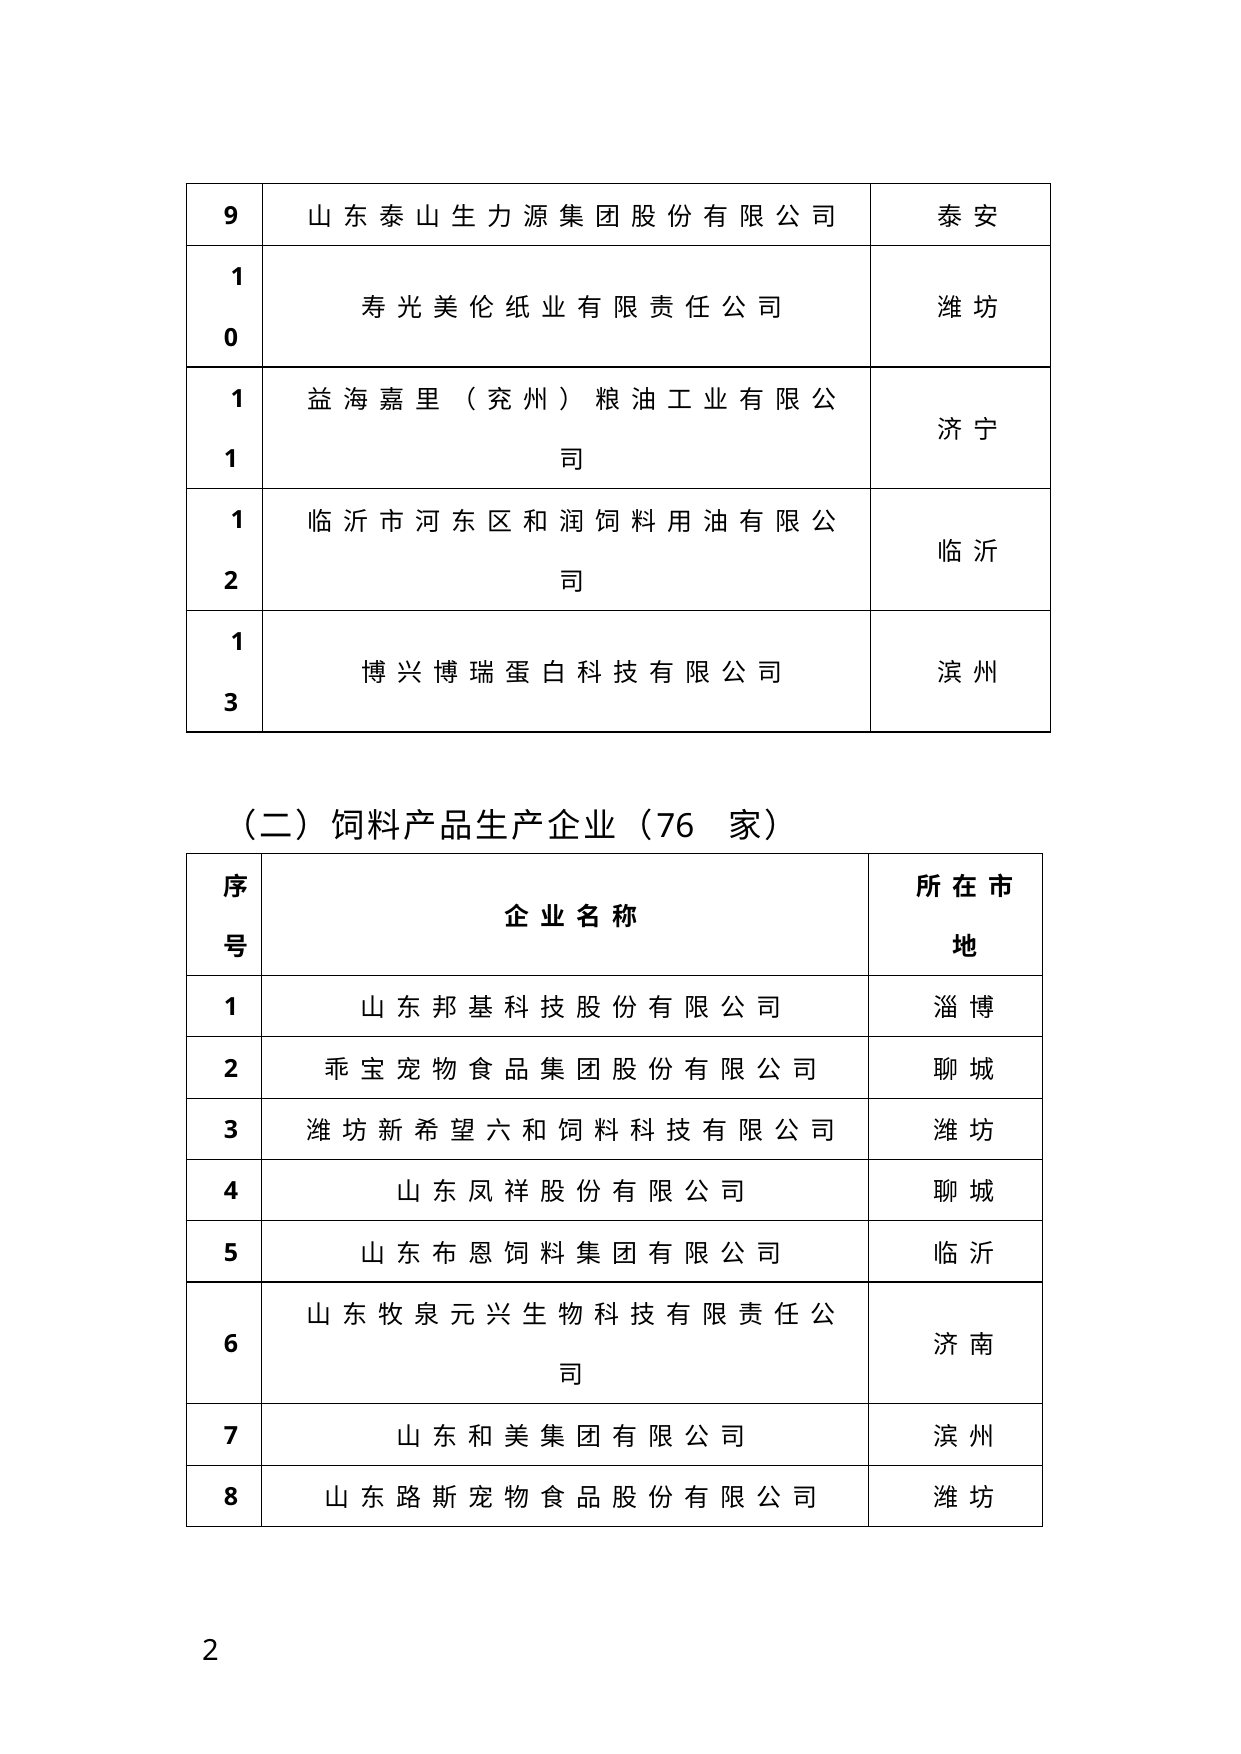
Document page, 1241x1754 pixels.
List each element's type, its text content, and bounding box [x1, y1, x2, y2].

table_cell 9 [187, 184, 262, 245]
table_cell 山东邦基科技股份有限公司 [262, 976, 868, 1036]
table_cell 博兴博瑞蛋白科技有限公司 [263, 611, 870, 731]
table_cell 临沂 [871, 489, 1050, 610]
table_cell 山东和美集团有限公司 [262, 1404, 868, 1464]
table_cell 8 [187, 1466, 261, 1526]
table_cell 潍坊新希望六和饲料科技有限公司 [262, 1099, 868, 1159]
table_cell 淄博 [869, 976, 1042, 1036]
table_header 所在市地 [869, 854, 1042, 975]
table_cell 临沂市河东区和润饲料用油有限公司 [263, 489, 870, 610]
table_cell 山东布恩饲料集团有限公司 [262, 1221, 868, 1281]
table_cell 寿光美伦纸业有限责任公司 [263, 246, 870, 366]
table_cell 潍坊 [871, 246, 1050, 366]
table_cell 2 [187, 1037, 261, 1097]
table_header 序号 [187, 854, 261, 975]
table_cell 11 [187, 368, 262, 488]
table_cell 12 [187, 489, 262, 610]
table_cell 济宁 [871, 368, 1050, 488]
text （二）饲料产品生产企业（76家） [188, 793, 1053, 853]
table_cell 山东凤祥股份有限公司 [262, 1160, 868, 1220]
table_cell 1 [187, 976, 261, 1036]
table_cell 潍坊 [869, 1099, 1042, 1159]
table_cell 山东路斯宠物食品股份有限公司 [262, 1466, 868, 1526]
table_cell 益海嘉里（兖州）粮油工业有限公司 [263, 368, 870, 488]
table_cell 聊城 [869, 1160, 1042, 1220]
table_cell 山东牧泉元兴生物科技有限责任公司 [262, 1283, 868, 1403]
table_cell 6 [187, 1283, 261, 1403]
table_cell 5 [187, 1221, 261, 1281]
table_cell 4 [187, 1160, 261, 1220]
table_cell 聊城 [869, 1037, 1042, 1097]
table_header 企业名称 [262, 854, 868, 975]
table_cell 7 [187, 1404, 261, 1464]
table_cell 3 [187, 1099, 261, 1159]
table_cell 泰安 [871, 184, 1050, 245]
table_cell 临沂 [869, 1221, 1042, 1281]
table_cell 滨州 [869, 1404, 1042, 1464]
table_cell 13 [187, 611, 262, 731]
table_cell 乖宝宠物食品集团股份有限公司 [262, 1037, 868, 1097]
table_cell 滨州 [871, 611, 1050, 731]
table_cell 潍坊 [869, 1466, 1042, 1526]
table_cell 济南 [869, 1283, 1042, 1403]
table_cell 山东泰山生力源集团股份有限公司 [263, 184, 870, 245]
table_cell 10 [187, 246, 262, 366]
